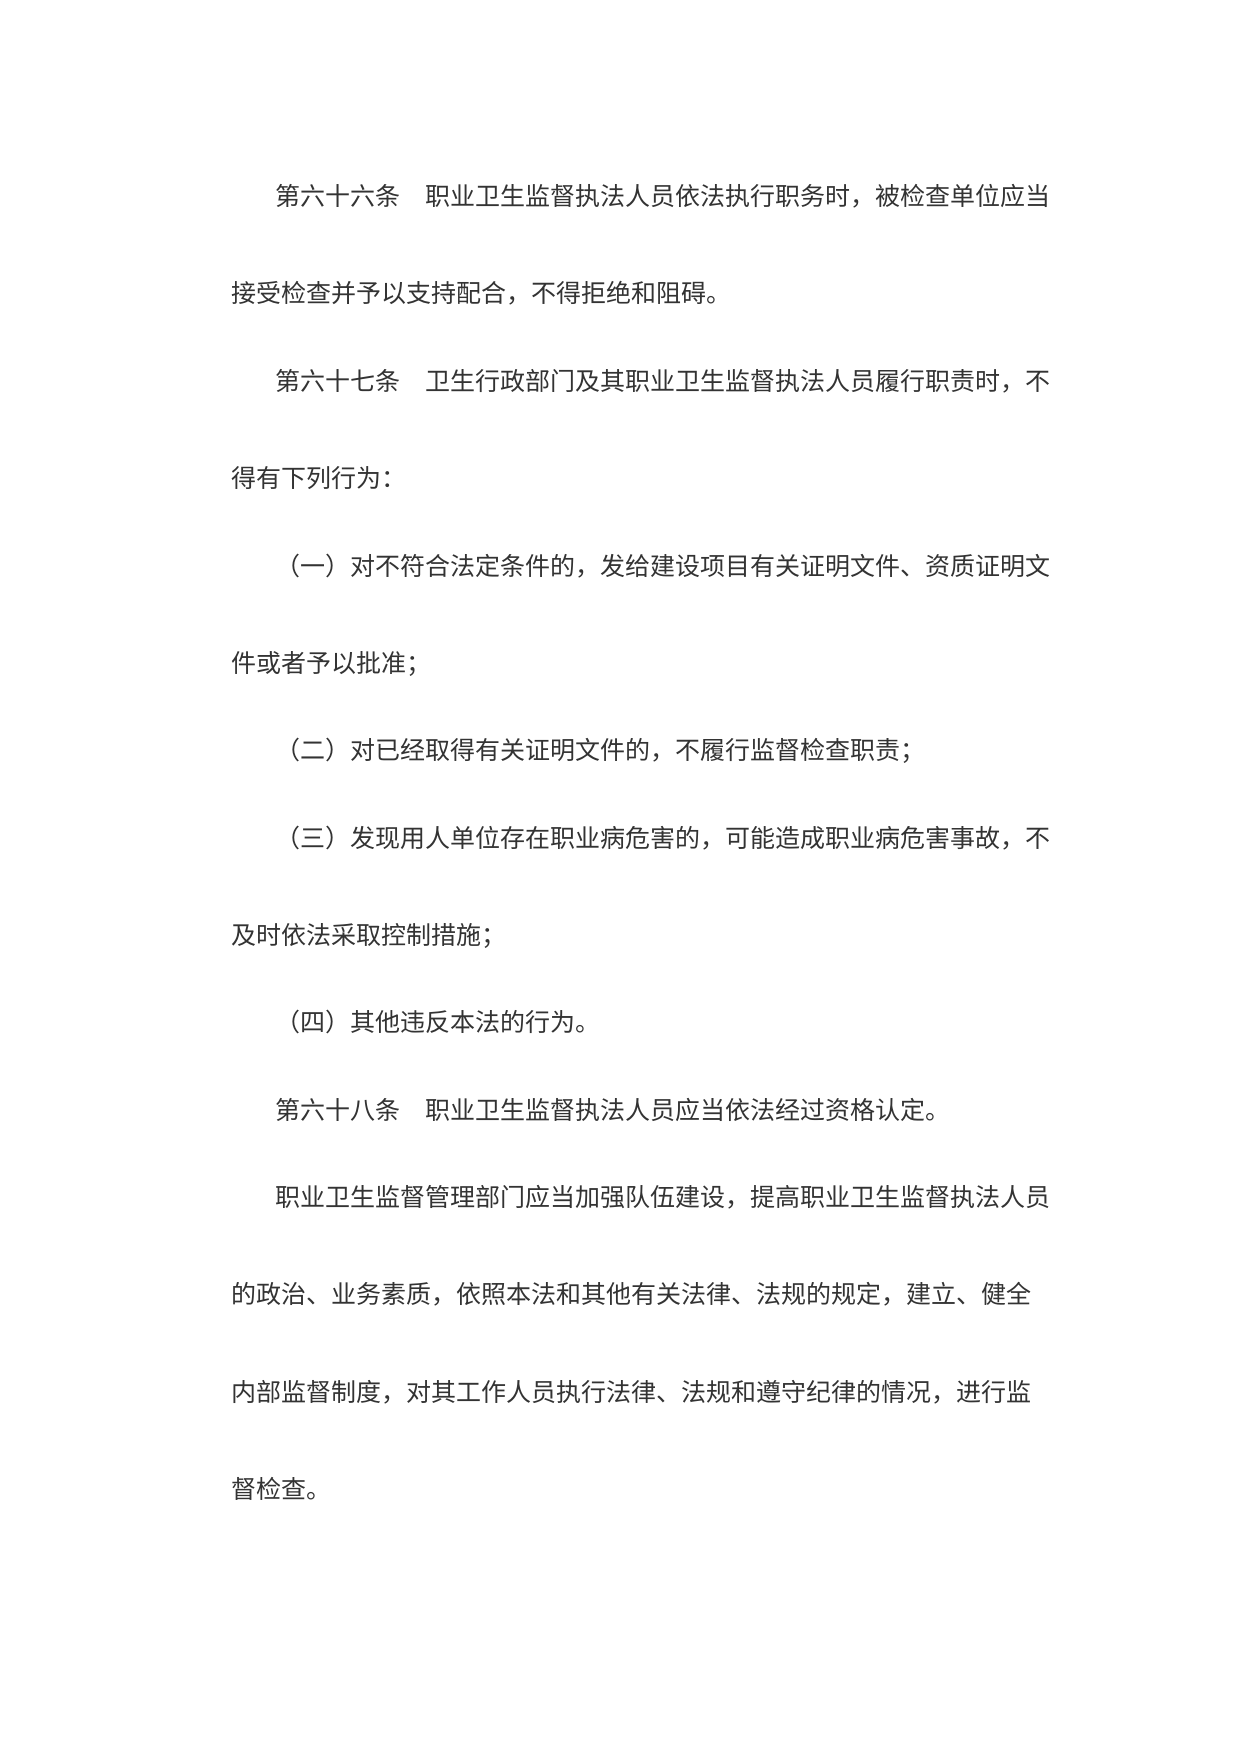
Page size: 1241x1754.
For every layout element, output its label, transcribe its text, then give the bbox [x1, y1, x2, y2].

text 第六十八条 职业卫生监督执法人员应当依法经过资格认定。 [231, 1076, 1053, 1141]
text （四）其他违反本法的行为。 [231, 988, 1053, 1053]
text 职业卫生监督管理部门应当加强队伍建设，提高职业卫生监督执法人员的政治、业务素质，依照本法和其他有关法律、法规的规定，建立、健全内部监督制度，对其工作人员执行法律、法规和遵守纪律的情况，进行监督检查。 [231, 1163, 1053, 1521]
text （二）对已经取得有关证明文件的，不履行监督检查职责； [231, 716, 1053, 781]
text （一）对不符合法定条件的，发给建设项目有关证明文件、资质证明文件或者予以批准； [231, 532, 1053, 694]
text 第六十六条 职业卫生监督执法人员依法执行职务时，被检查单位应当接受检查并予以支持配合，不得拒绝和阻碍。 [231, 162, 1053, 324]
text （三）发现用人单位存在职业病危害的，可能造成职业病危害事故，不及时依法采取控制措施； [231, 804, 1053, 966]
text 第六十七条 卫生行政部门及其职业卫生监督执法人员履行职责时，不得有下列行为： [231, 347, 1053, 509]
